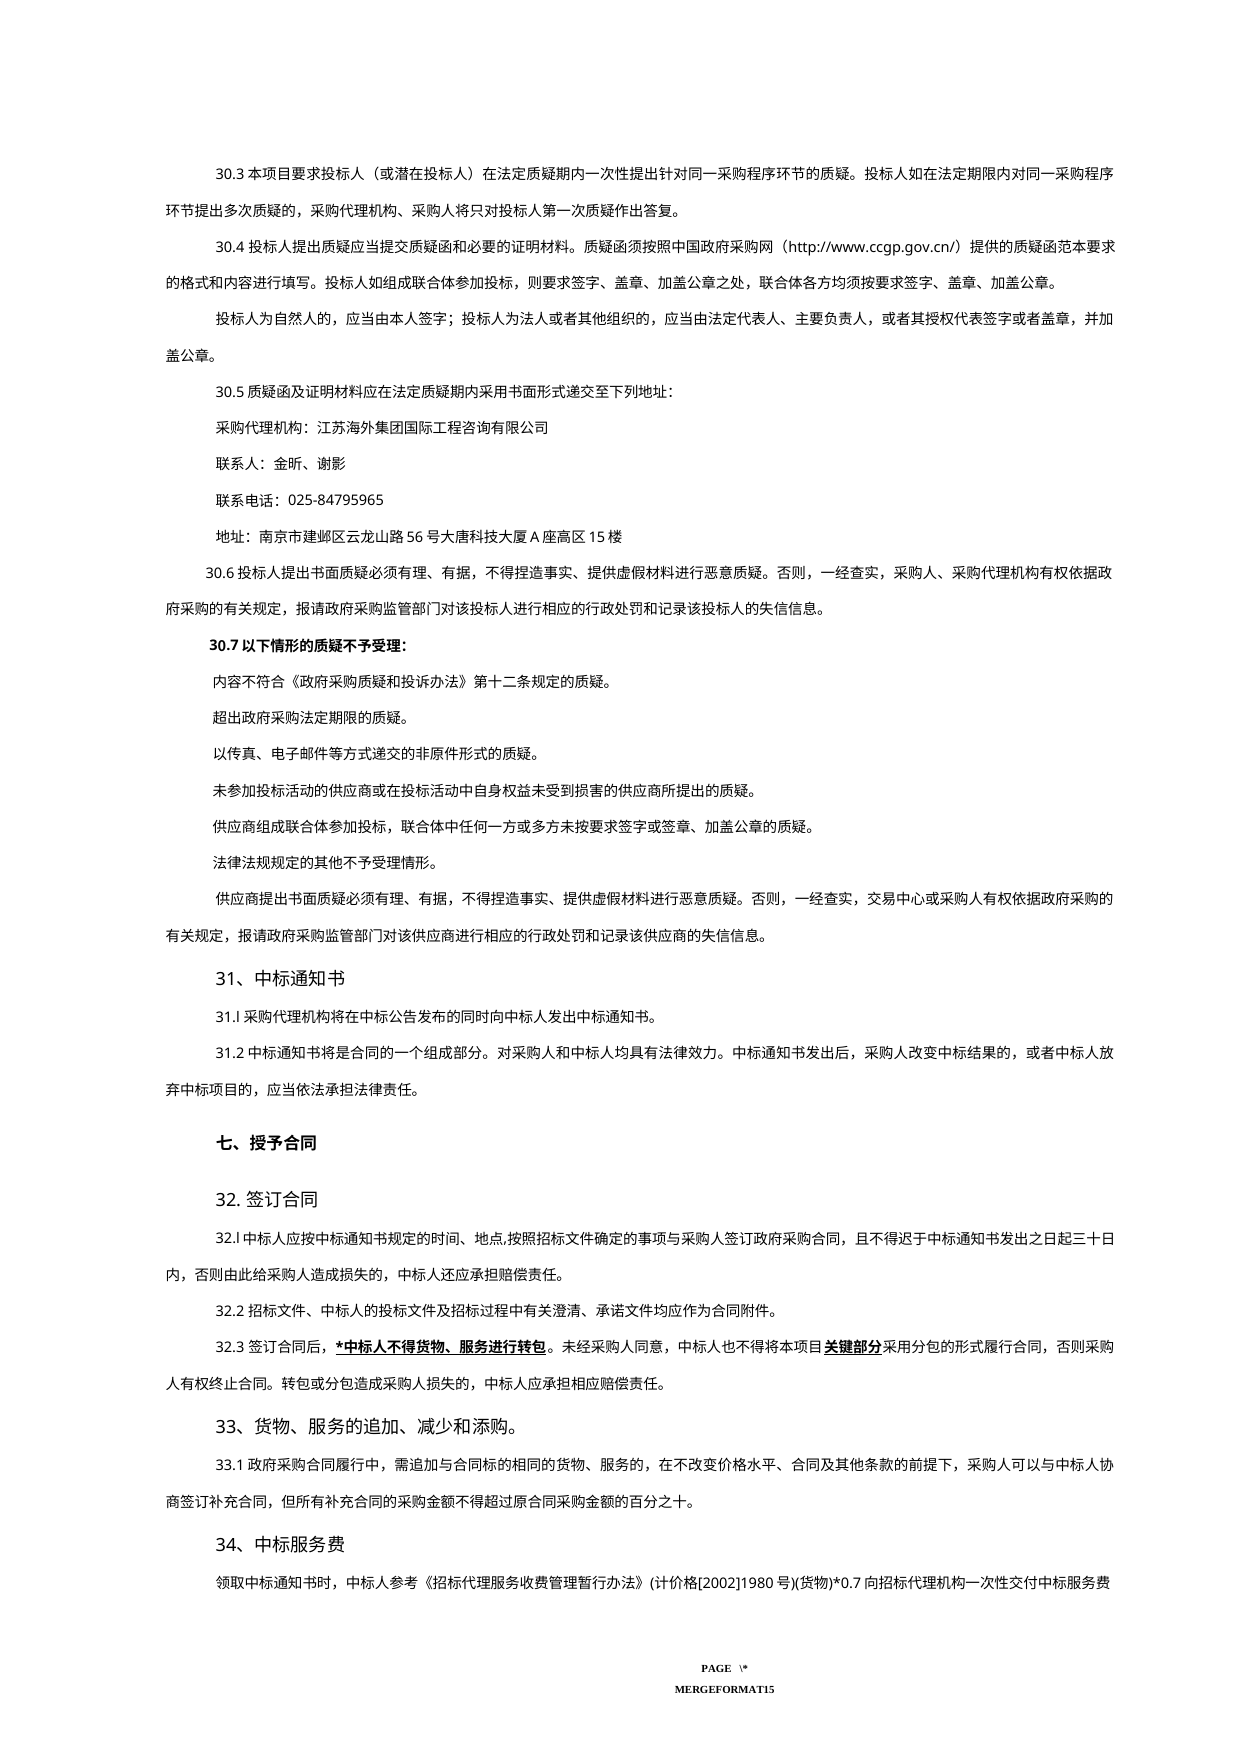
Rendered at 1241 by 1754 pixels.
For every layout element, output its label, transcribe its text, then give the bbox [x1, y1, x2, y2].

text 31、中标通知书 [165, 945, 1115, 991]
text 供应商提出书面质疑必须有理、有据，不得捏造事实、提供虚假材料进行恶意质疑。否则，一经查实，交易中心或采购人有权依据政府采购的有关规定，报请政府采购监管部门对该供应商进行相应的行政处罚和记录该供应商的失信信息。 [165, 873, 1115, 945]
text 地址：南京市建邺区云龙山路56号大唐科技大厦A座高区15楼 [165, 510, 1115, 546]
text 33.1政府采购合同履行中，需追加与合同标的相同的货物、服务的，在不改变价格水平、合同及其他条款的前提下，采购人可以与中标人协商签订补充合同，但所有补充合同的采购金额不得超过原合同采购金额的百分之十。 [165, 1439, 1115, 1511]
text 32.l中标人应按中标通知书规定的时间、地点,按照招标文件确定的事项与采购人签订政府采购合同，且不得迟于中标通知书发出之日起三十日内，否则由此给采购人造成损失的，中标人还应承担赔偿责任。 [165, 1212, 1115, 1284]
text 投标人为自然人的，应当由本人签字；投标人为法人或者其他组织的，应当由法定代表人、主要负责人，或者其授权代表签字或者盖章，并加盖公章。 [165, 293, 1115, 365]
text 联系人：金昕、谢影 [165, 438, 1115, 474]
text 以传真、电子邮件等方式递交的非原件形式的质疑。 [165, 728, 1115, 764]
text 领取中标通知书时，中标人参考《招标代理服务收费管理暂行办法》(计价格[2002]1980号)(货物)*0.7向招标代理机构一次性交付中标服务费 [165, 1557, 1115, 1593]
text 34、中标服务费 [165, 1511, 1115, 1557]
text 内容不符合《政府采购质疑和投诉办法》第十二条规定的质疑。 [165, 655, 1115, 691]
text 法律法规规定的其他不予受理情形。 [165, 836, 1115, 873]
text 32. 签订合同 [165, 1167, 1115, 1212]
text 31.2中标通知书将是合同的一个组成部分。对采购人和中标人均具有法律效力。中标通知书发出后，采购人改变中标结果的，或者中标人放弃中标项目的，应当依法承担法律责任。 [165, 1027, 1115, 1099]
text 30.3本项目要求投标人（或潜在投标人）在法定质疑期内一次性提出针对同一采购程序环节的质疑。投标人如在法定期限内对同一采购程序环节提出多次质疑的，采购代理机构、采购人将只对投标人第一次质疑作出答复。 [165, 148, 1115, 220]
text 超出政府采购法定期限的质疑。 [165, 691, 1115, 728]
text 32.3 签订合同后，*中标人不得货物、服务进行转包。未经采购人同意，中标人也不得将本项目关键部分采用分包的形式履行合同，否则采购人有权终止合同。转包或分包造成采购人损失的，中标人应承担相应赔偿责任。 [165, 1321, 1115, 1393]
text 33、货物、服务的追加、减少和添购。 [165, 1393, 1115, 1439]
text 30.4 投标人提出质疑应当提交质疑函和必要的证明材料。质疑函须按照中国政府采购网（http://www.ccgp.gov.cn/）提供的质疑函范本要求的格式和内容进行填写。投标人如组成联合体参加投标，则要求签字、盖章、加盖公章之处，联合体各方均须按要求签字、盖章、加盖公章。 [165, 220, 1115, 293]
text 供应商组成联合体参加投标，联合体中任何一方或多方未按要求签字或签章、加盖公章的质疑。 [165, 800, 1115, 836]
text 32.2 招标文件、中标人的投标文件及招标过程中有关澄清、承诺文件均应作为合同附件。 [165, 1284, 1115, 1321]
text 30.6投标人提出书面质疑必须有理、有据，不得捏造事实、提供虚假材料进行恶意质疑。否则，一经查实，采购人、采购代理机构有权依据政府采购的有关规定，报请政府采购监管部门对该投标人进行相应的行政处罚和记录该投标人的失信信息。 [165, 546, 1115, 619]
text 30.7以下情形的质疑不予受理： [165, 619, 1115, 655]
text 采购代理机构：江苏海外集团国际工程咨询有限公司 [165, 401, 1115, 438]
subtitle 七、授予合同 [165, 1112, 1115, 1154]
text 31.l 采购代理机构将在中标公告发布的同时向中标人发出中标通知书。 [165, 991, 1115, 1027]
text 未参加投标活动的供应商或在投标活动中自身权益未受到损害的供应商所提出的质疑。 [165, 764, 1115, 800]
text 30.5质疑函及证明材料应在法定质疑期内采用书面形式递交至下列地址： [165, 365, 1115, 401]
text 联系电话：025-84795965 [165, 474, 1115, 510]
